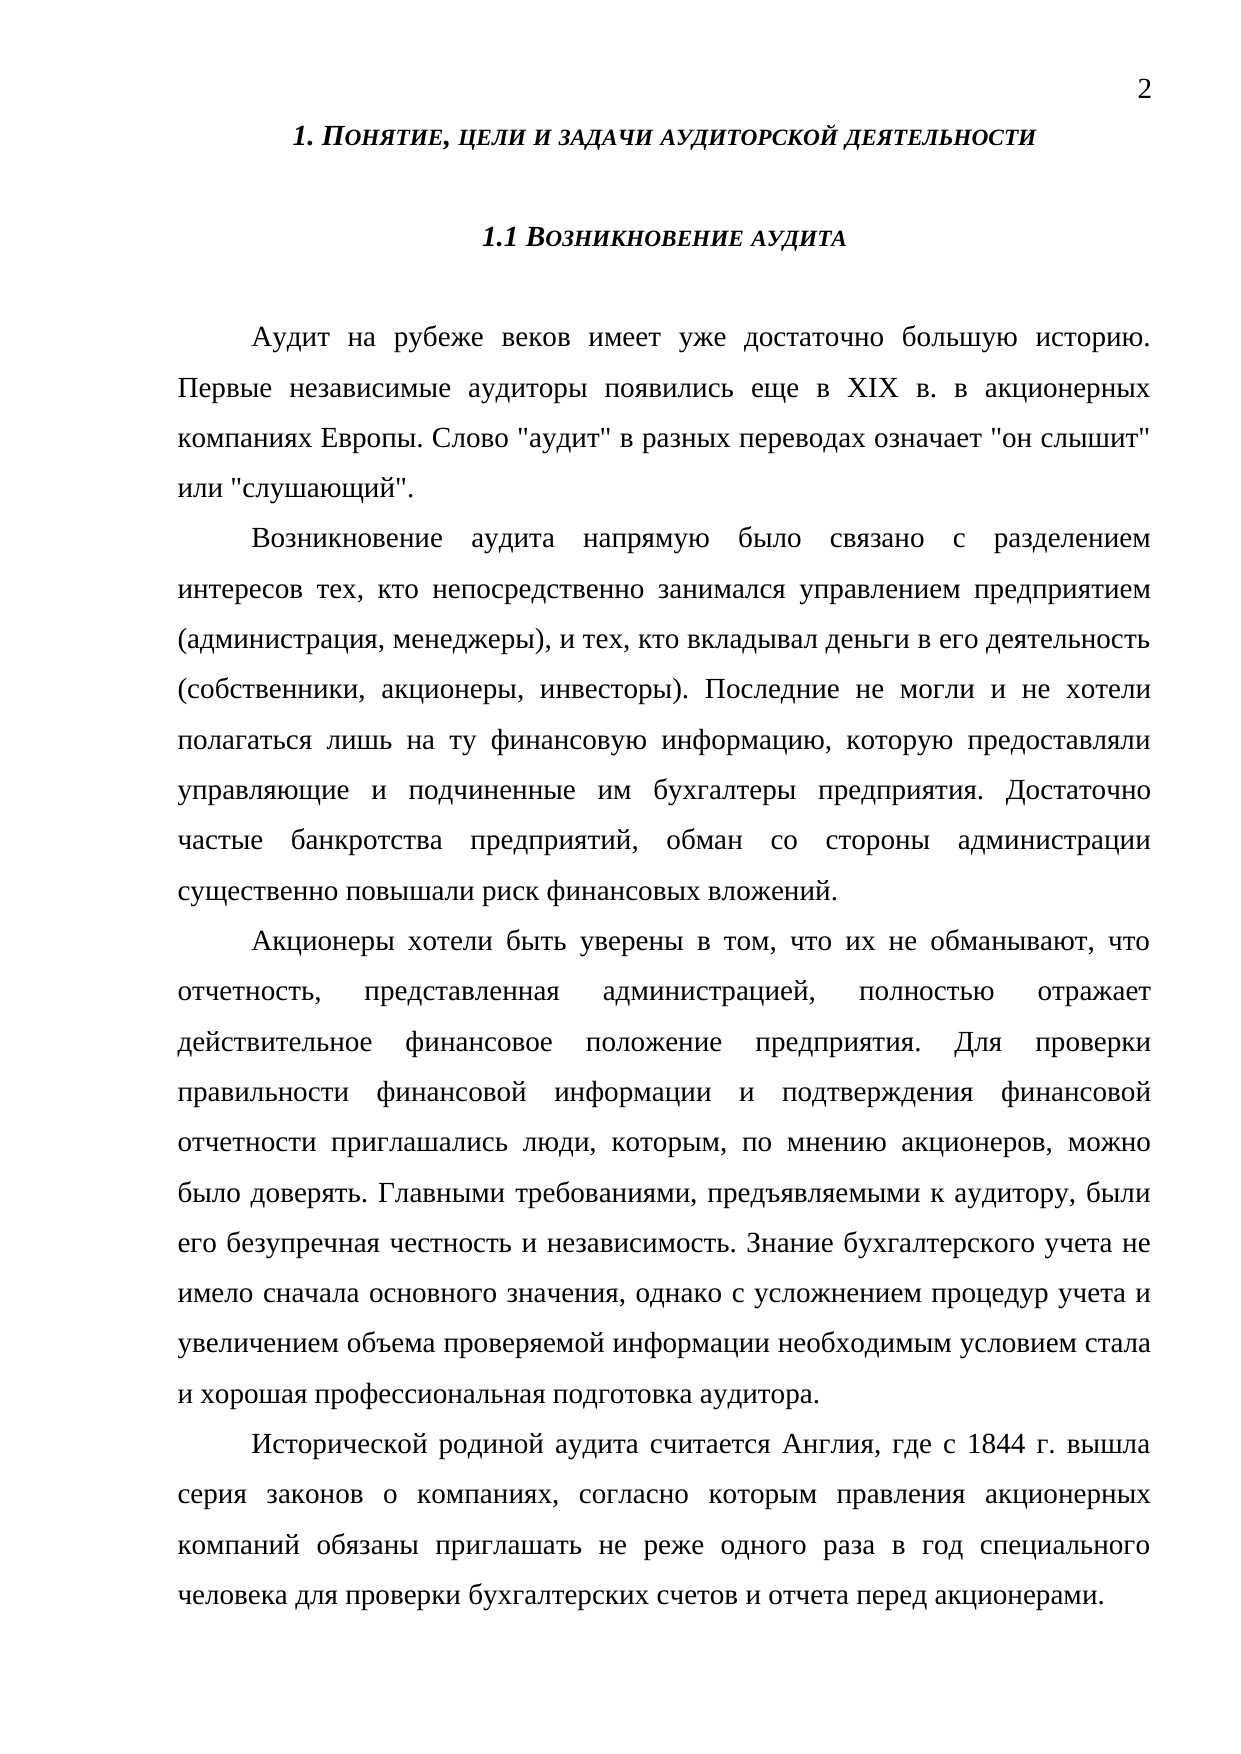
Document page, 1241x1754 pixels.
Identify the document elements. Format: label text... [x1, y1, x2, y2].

text Акционеры хотели быть уверены в том, что их не обманывают, что отчетность, представленная администрацией, полностью отражает действительное финансовое положение предприятия. Для проверки правильности финансовой информации и подтверждения финансовой отчетности приглашались люди, которым, по мнению акционеров, можно было доверять. Главными требованиями, предъявляемыми к аудитору, были его безупречная честность и независимость. Знание бухгалтерского учета не имело сначала основного значения, однако с усложнением процедур учета и увеличением объема проверяемой информации необходимым условием стала и хорошая профессиональная подготовка аудитора. [177, 923, 1152, 1409]
text Аудит на рубеже веков имеет уже достаточно большую историю. Первые независимые аудиторы появились еще в XIX в. в акционерных компаниях Европы. Слово "аудит" в разных переводах означает "он слышит" или "слушающий". [177, 319, 1152, 504]
subtitle 1. Понятие, цели и задачи аудиторской деятельности [177, 118, 1152, 152]
subtitle 1.1 Возникновение аудита [177, 219, 1152, 252]
text Возникновение аудита напрямую было связано с разделением интересов тех, кто непосредственно занимался управлением предприятием (администрация, менеджеры), и тех, кто вкладывал деньги в его деятельность (собственники, акционеры, инвесторы). Последние не могли и не хотели полагаться лишь на ту финансовую информацию, которую предоставляли управляющие и подчиненные им бухгалтеры предприятия. Достаточно частые банкротства предприятий, обман со стороны администрации существенно повышали риск финансовых вложений. [177, 521, 1152, 906]
text Исторической родиной аудита считается Англия, где с 1844 г. вышла серия законов о компаниях, согласно которым правления акционерных компаний обязаны приглашать не реже одного раза в год специального человека для проверки бухгалтерских счетов и отчета перед акционерами. [177, 1426, 1152, 1611]
